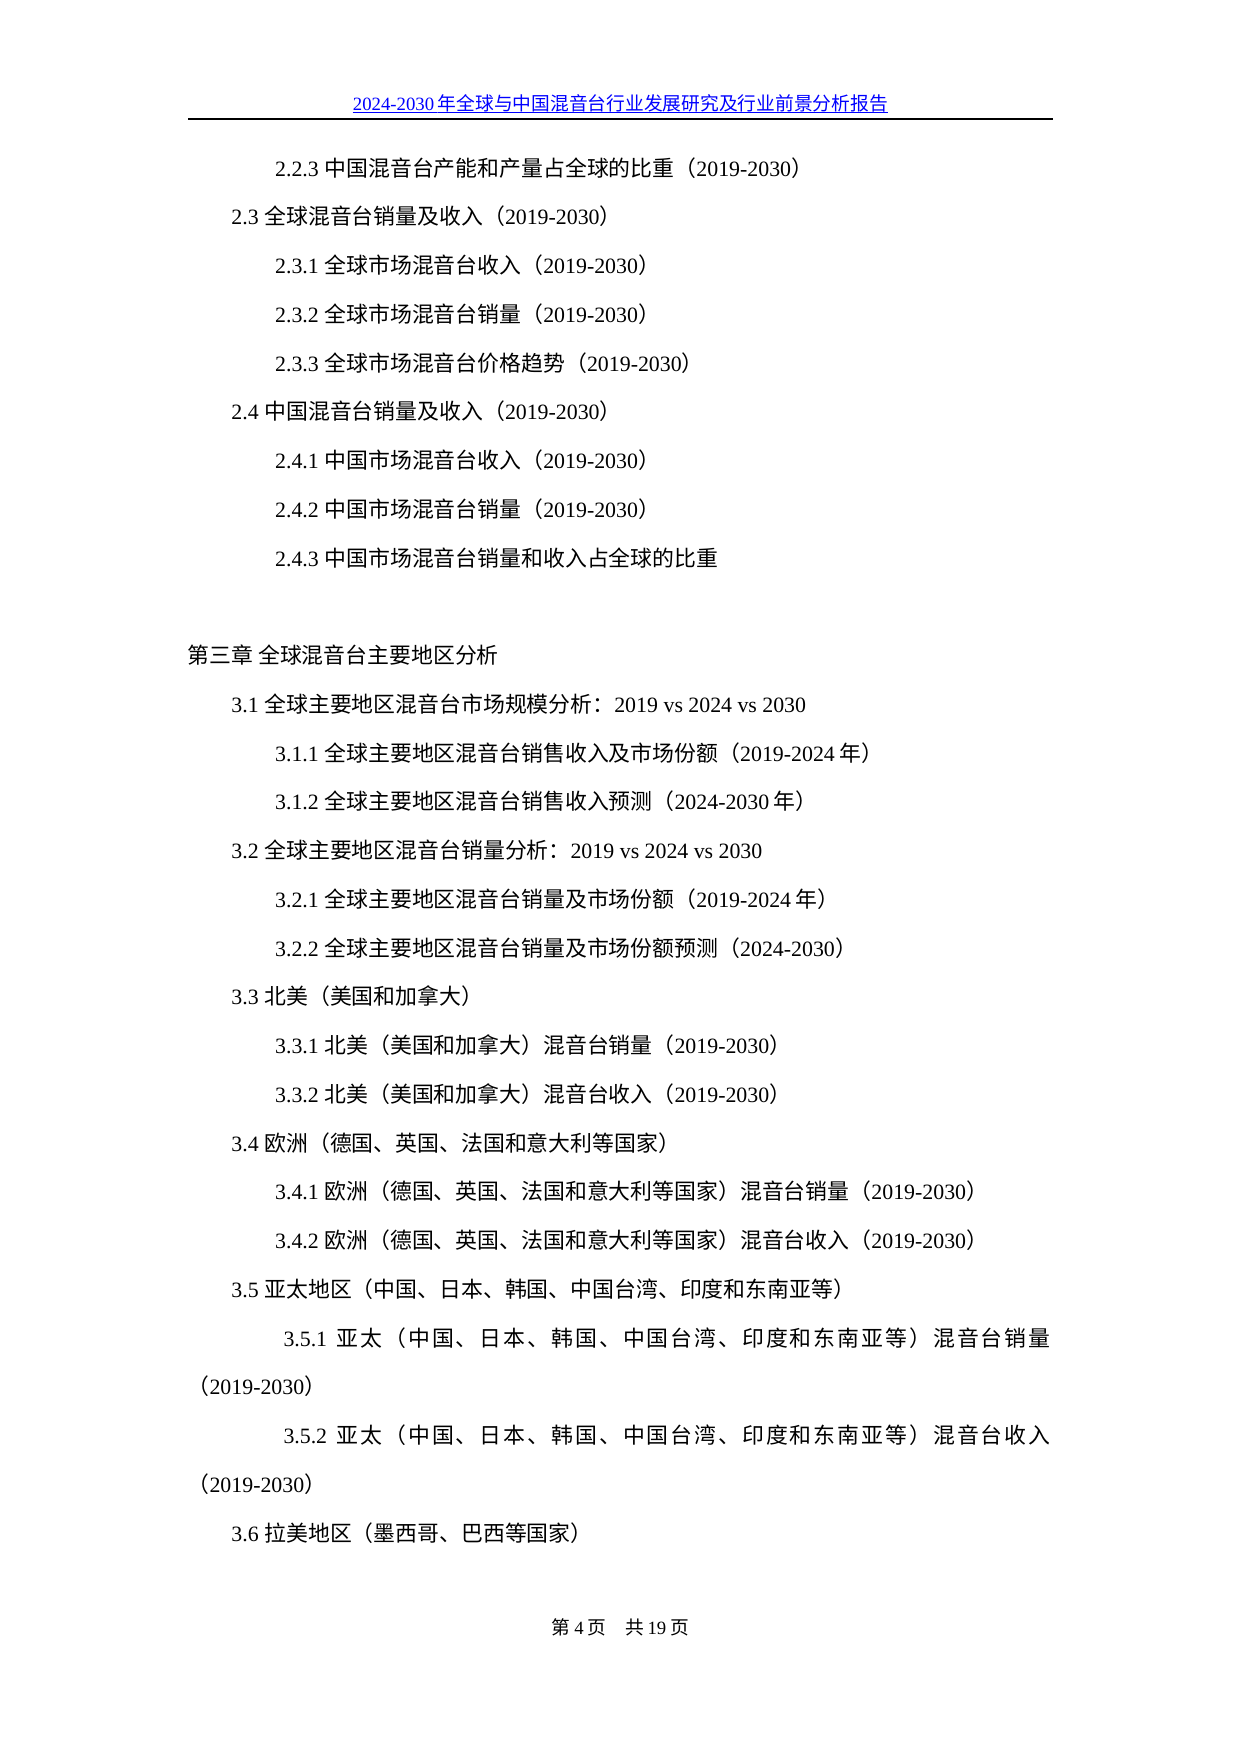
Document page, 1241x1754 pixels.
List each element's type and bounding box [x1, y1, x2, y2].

text [187, 150, 1053, 1548]
